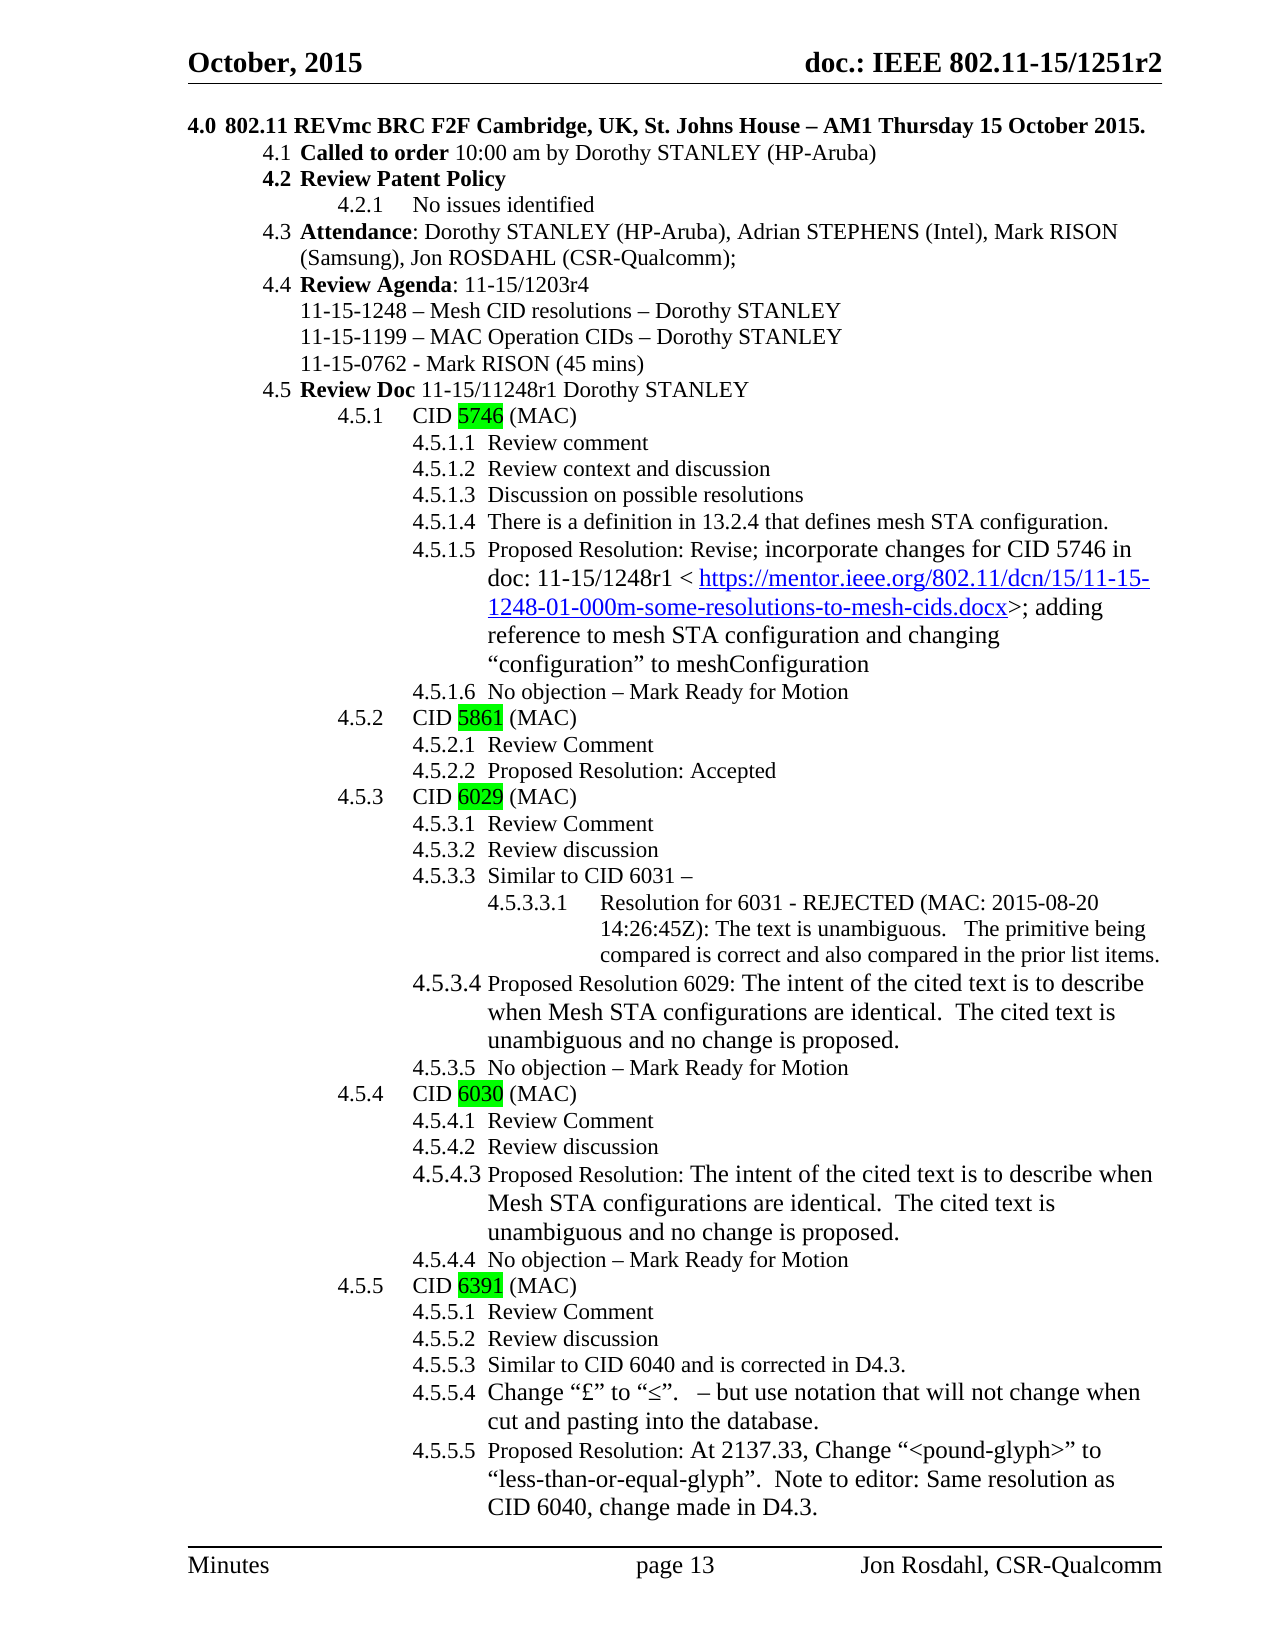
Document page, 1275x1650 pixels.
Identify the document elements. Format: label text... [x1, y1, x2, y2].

list Review Comment [412, 1107, 1162, 1133]
list Proposed Resolution 6029: The intent of the cited text is to describe when Mesh STA configurations are identical. The cited text is unambiguous and no change is proposed. [412, 968, 1162, 1054]
list Called to order 10:00 am by Dorothy STANLEY (HP-Aruba) [262, 139, 1162, 165]
list No issues identified [337, 192, 1162, 218]
list There is a definition in 13.2.4 that defines mesh STA configuration. [412, 508, 1162, 534]
list CID 5746 (MAC) [337, 402, 1162, 429]
list Discussion on possible resolutions [412, 481, 1162, 508]
list CID 5861 (MAC) [503, 704, 1162, 731]
list Attendance: Dorothy STANLEY (HP-Aruba), Adrian STEPHENS (Intel), Mark RISON (Samsung), Jon ROSDAHL (CSR-Qualcomm); [262, 218, 1162, 271]
list CID 6029 (MAC) [503, 783, 1162, 810]
list CID 6391 (MAC) [503, 1272, 1162, 1298]
list CID 6030 (MAC) [503, 1080, 1162, 1107]
list Review Comment [412, 1298, 1162, 1325]
list Review Patent Policy [262, 165, 1162, 192]
list Proposed Resolution: At 2137.33, Change “<pound-glyph>” to “less-than-or-equal-glyph”. Note to editor: Same resolution as CID 6040, change made in D4.3. [412, 1435, 1162, 1521]
list CID 6391 (MAC) [337, 1272, 458, 1298]
list CID 6030 (MAC) [337, 1080, 458, 1107]
list Review Doc 11-15/11248r1 Dorothy STANLEY [262, 376, 1162, 402]
list Review discussion [412, 1325, 1162, 1351]
list Review context and discussion [412, 455, 1162, 481]
list Similar to CID 6040 and is corrected in D4.3. [412, 1351, 1162, 1377]
list No objection – Mark Ready for Motion [412, 1054, 1162, 1080]
list No objection – Mark Ready for Motion [412, 678, 1162, 704]
list CID 6029 (MAC) [337, 783, 458, 810]
list Resolution for 6031 - REJECTED (MAC: 2015-08-20 14:26:45Z): The text is unambiguous. The primitive being compared is correct and also compared in the prior list items. [487, 889, 1162, 968]
list Proposed Resolution: Accepted [412, 757, 1162, 783]
list Review discussion [412, 1133, 1162, 1159]
list Review Agenda: 11-15/1203r4 [262, 271, 1162, 297]
list 802.11 REVmc BRC F2F Cambridge, UK, St. Johns House – AM1 Thursday 15 October 2015. [187, 112, 1162, 139]
list Change “£” to “≤”. – but use notation that will not change when cut and pasting into the database. [412, 1377, 1162, 1435]
list Proposed Resolution: The intent of the cited text is to describe when Mesh STA configurations are identical. The cited text is unambiguous and no change is proposed. [412, 1159, 1162, 1246]
list Similar to CID 6031 – [412, 862, 1162, 889]
text 11-15-1248 – Mesh CID resolutions – Dorothy STANLEY 11-15-1199 – MAC Operation CIDs – Dorothy STANLEY 11-15-0762 - Mark RISON (45 mins) [300, 297, 1162, 376]
list Review comment [412, 429, 1162, 455]
list CID 5861 (MAC) [337, 704, 458, 731]
list Proposed Resolution: Revise; incorporate changes for CID 5746 in doc: 11-15/1248r1 < https://mentor.ieee.org/802.11/dcn/15/11-15-1248-01-000m-some-resolutions-to-mesh-cids.docx>; adding reference to mesh STA configuration and changing “configuration” to meshConfiguration [412, 534, 1162, 678]
list Review Comment [412, 810, 1162, 836]
list Review discussion [412, 836, 1162, 862]
list No objection – Mark Ready for Motion [412, 1246, 1162, 1272]
list Review Comment [412, 731, 1162, 757]
